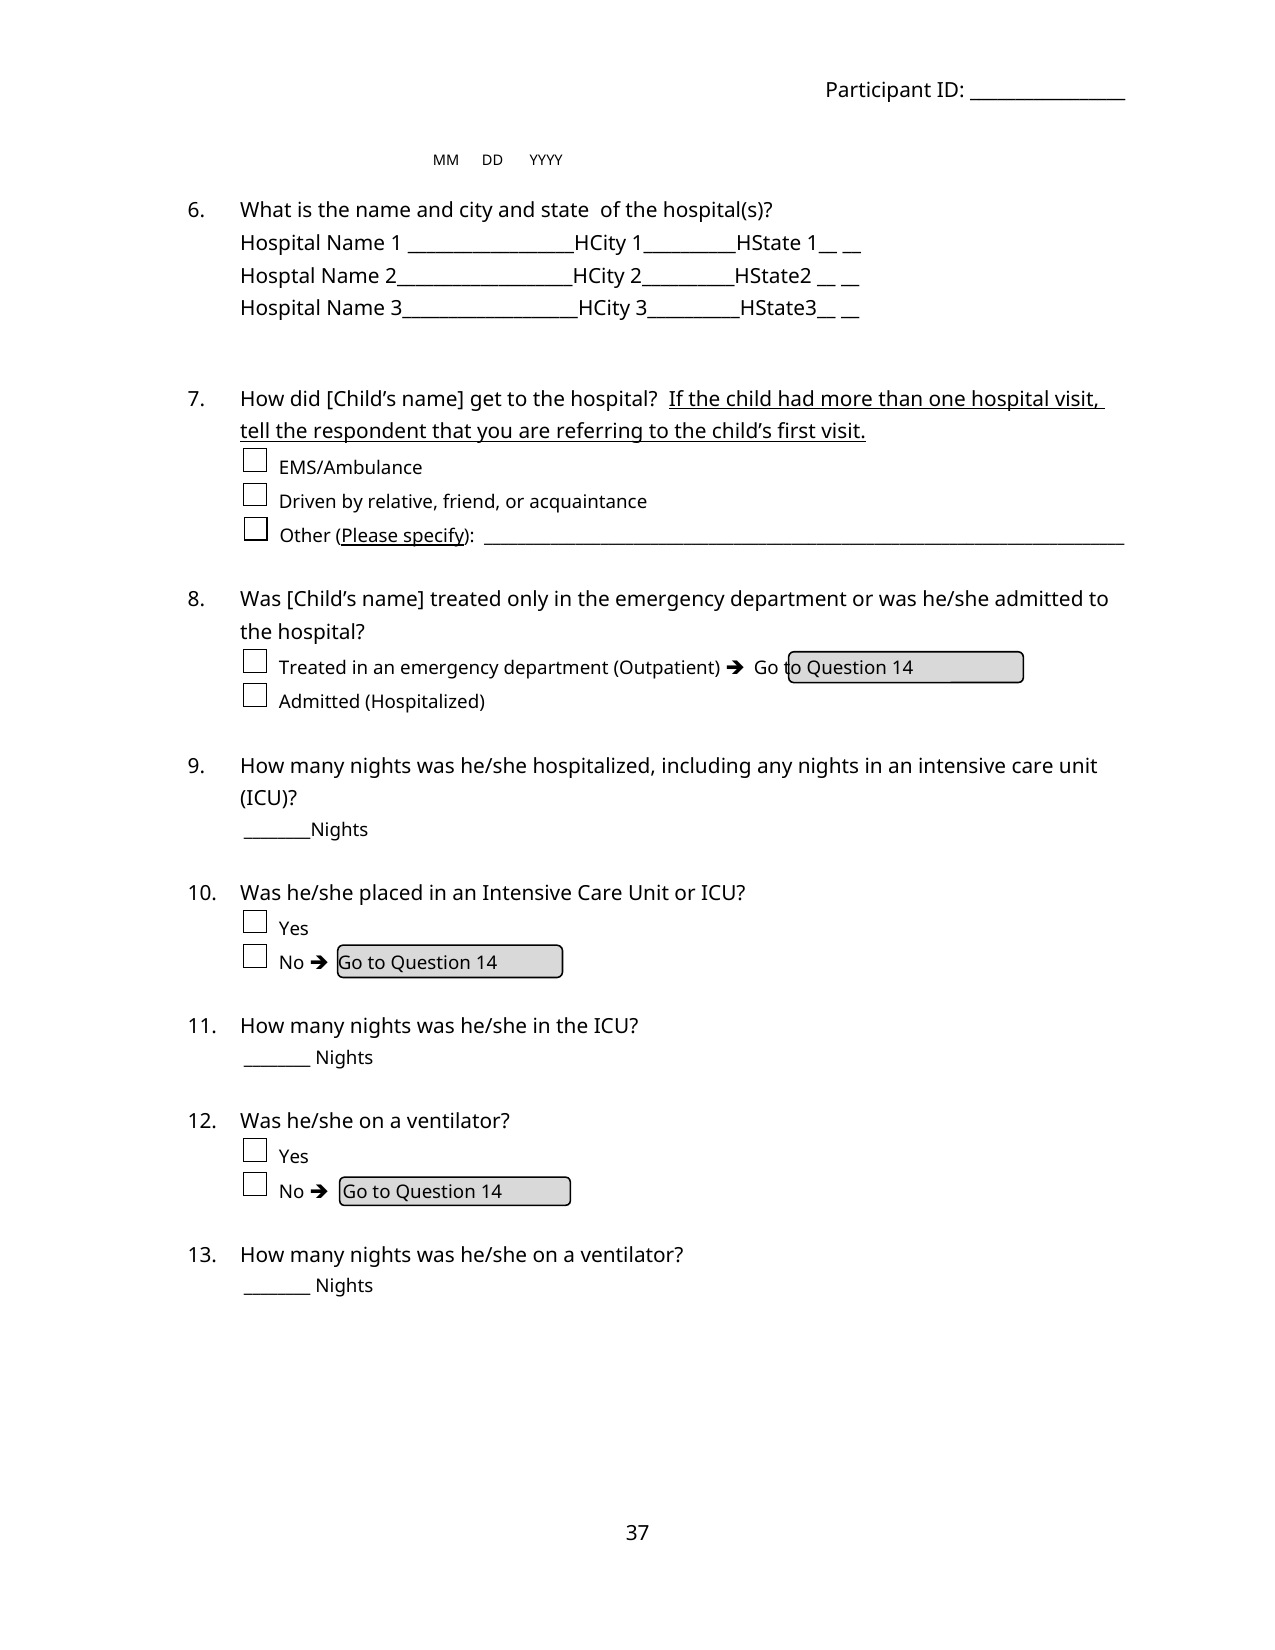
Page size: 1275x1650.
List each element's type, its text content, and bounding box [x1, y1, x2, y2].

text Driven by relative, friend, or acquaintance [244, 483, 1125, 514]
list How many nights was he/she on a ventilator? [187, 1240, 1125, 1268]
text No Go to Question 14 [244, 1173, 1125, 1203]
text EMS/Ambulance [244, 449, 1125, 479]
text ________ Nights [244, 1044, 1125, 1070]
text Hospital Name 1 __________________HCity 1__________HState 1__ __ [240, 228, 1125, 257]
text ________Nights [244, 816, 1125, 841]
text MM DD YYYY [244, 150, 1125, 170]
text No Go to Question 14 [244, 945, 1125, 975]
list Was he/she placed in an Intensive Care Unit or ICU? [187, 878, 1125, 906]
list How did [Child’s name] get to the hospital? If the child had more than one hospital visit, tell the respondent that you are referring to the child’s first visit. [187, 384, 1125, 445]
list How many nights was he/she hospitalized, including any nights in an intensive care unit (ICU)? [187, 751, 1125, 812]
text Yes [244, 1139, 1125, 1169]
text ________ Nights [244, 1272, 1125, 1298]
text Yes [244, 910, 1125, 941]
list What is the name and city and state of the hospital(s)? [187, 196, 1125, 224]
list Was [Child’s name] treated only in the emergency department or was he/she admitted to the hospital? [187, 584, 1125, 645]
list How many nights was he/she in the ICU? [187, 1012, 1125, 1040]
list Was he/she on a ventilator? [187, 1106, 1125, 1134]
text Other (Please specify): [244, 517, 1125, 548]
text Admitted (Hospitalized) [244, 684, 1125, 714]
text Treated in an emergency department (Outpatient) Go to Question 14 [244, 649, 1125, 680]
text Hosptal Name 2___________________HCity 2__________HState2 __ __ [240, 261, 1125, 289]
text Hospital Name 3___________________HCity 3__________HState3__ __ [240, 293, 1125, 322]
